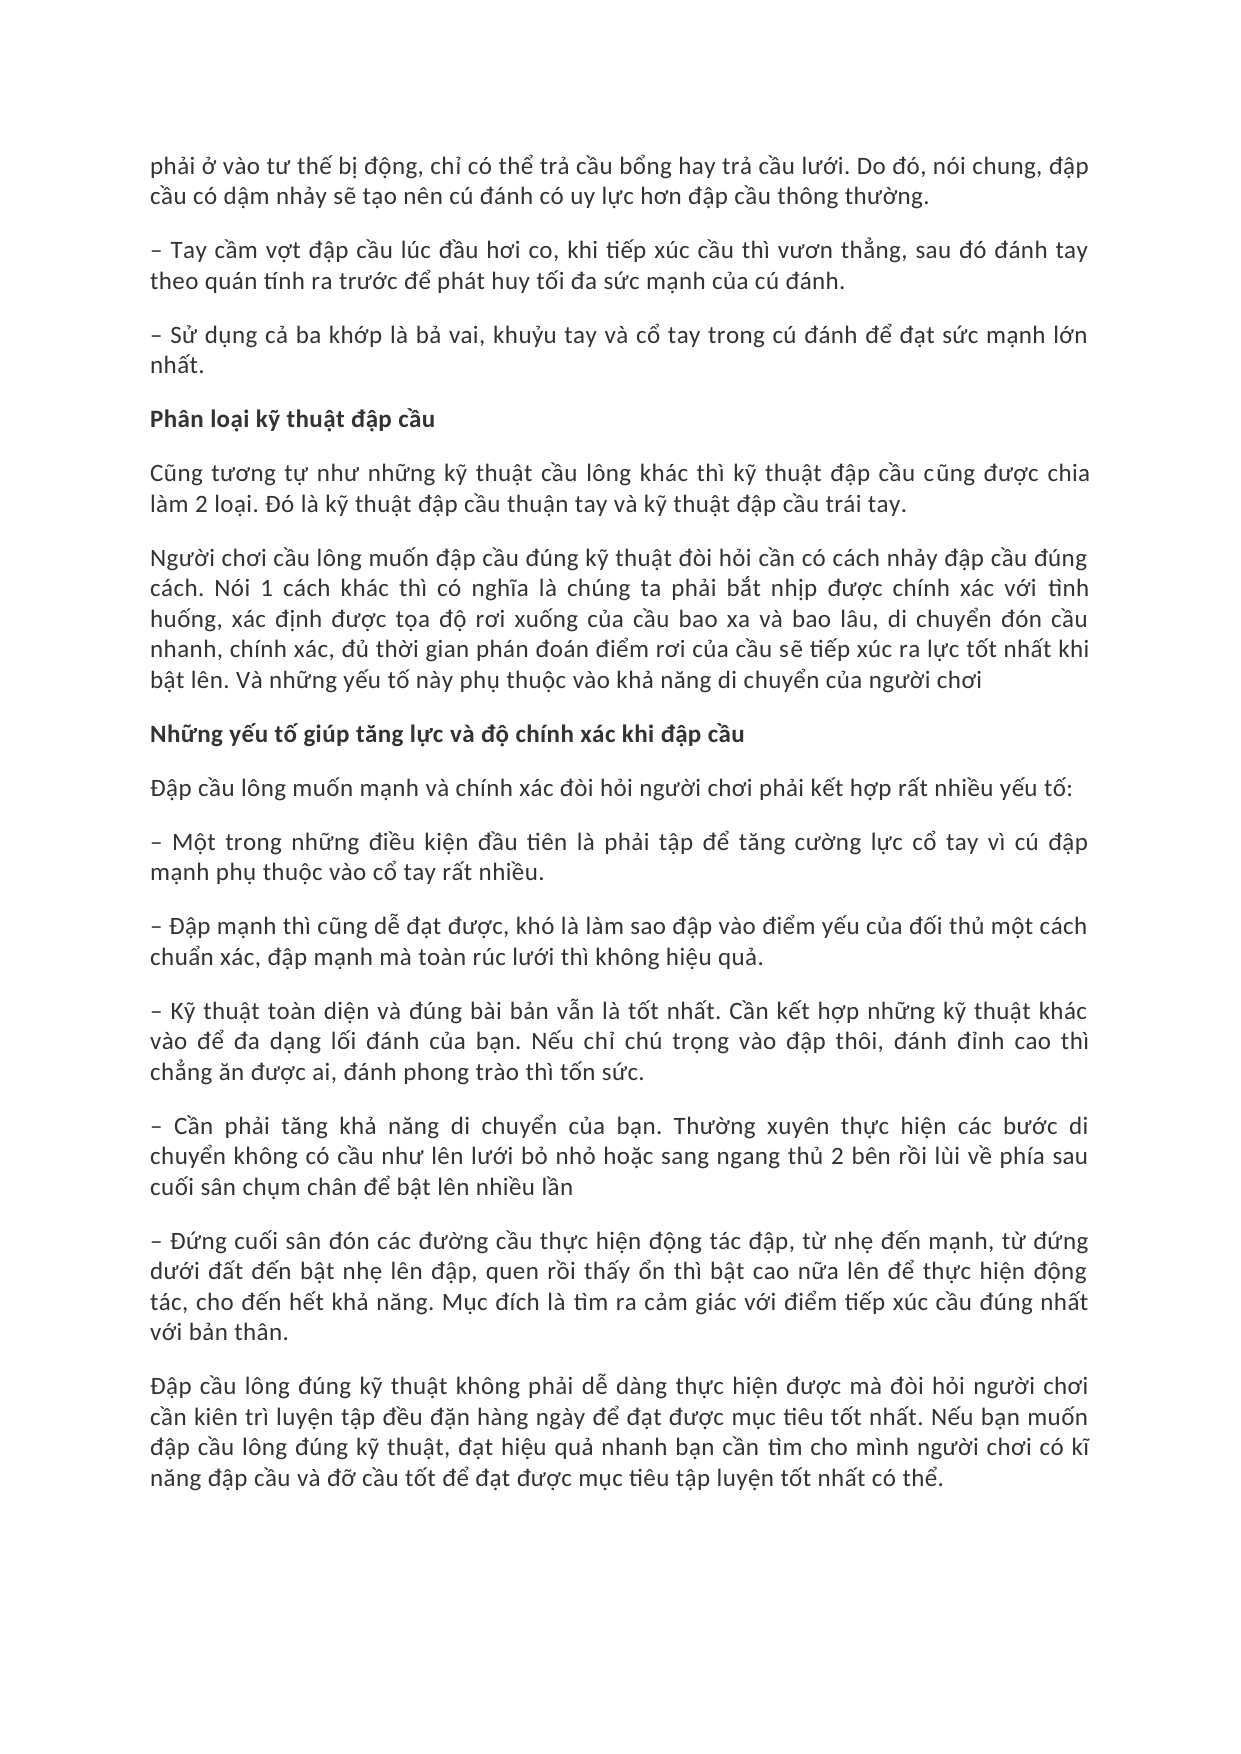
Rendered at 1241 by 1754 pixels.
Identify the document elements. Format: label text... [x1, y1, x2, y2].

text – Đập mạnh thì cũng dễ đạt được, khó là làm sao đập vào điểm yếu của đối thủ một cách chuẩn xác, đập mạnh mà toàn rúc lưới thì không hiệu quả. [150, 910, 1090, 971]
text – Kỹ thuật toàn diện và đúng bài bản vẫn là tốt nhất. Cần kết hợp những kỹ thuật khác vào để đa dạng lối đánh của bạn. Nếu chỉ chú trọng vào đập thôi, đánh đỉnh cao thì chẳng ăn được ai, đánh phong trào thì tốn sức. [150, 995, 1090, 1086]
text Cũng tương tự như những kỹ thuật cầu lông khác thì kỹ thuật đập cầu cũng được chia làm 2 loại. Đó là kỹ thuật đập cầu thuận tay và kỹ thuật đập cầu trái tay. [150, 457, 1090, 518]
text – Một trong những điều kiện đầu tiên là phải tập để tăng cường lực cổ tay vì cú đập mạnh phụ thuộc vào cổ tay rất nhiều. [150, 826, 1090, 887]
text Những yếu tố giúp tăng lực và độ chính xác khi đập cầu [150, 718, 1090, 748]
text – Sử dụng cả ba khớp là bả vai, khuỷu tay và cổ tay trong cú đánh để đạt sức mạnh lớn nhất. [150, 319, 1090, 380]
text Phân loại kỹ thuật đập cầu [150, 403, 1090, 434]
text Người chơi cầu lông muốn đập cầu đúng kỹ thuật đòi hỏi cần có cách nhảy đập cầu đúng cách. Nói 1 cách khác thì có nghĩa là chúng ta phải bắt nhịp được chính xác với tình huống, xác định được tọa độ rơi xuống của cầu bao xa và bao lâu, di chuyển đón cầu nhanh, chính xác, đủ thời gian phán đoán điểm rơi của cầu sẽ tiếp xúc ra lực tốt nhất khi bật lên. Và những yếu tố này phụ thuộc vào khả năng di chuyển của người chơi [150, 542, 1090, 694]
text – Tay cầm vợt đập cầu lúc đầu hơi co, khi tiếp xúc cầu thì vươn thẳng, sau đó đánh tay theo quán tính ra trước để phát huy tối đa sức mạnh của cú đánh. [150, 234, 1090, 296]
text Đập cầu lông đúng kỹ thuật không phải dễ dàng thực hiện được mà đòi hỏi người chơi cần kiên trì luyện tập đều đặn hàng ngày để đạt được mục tiêu tốt nhất. Nếu bạn muốn đập cầu lông đúng kỹ thuật, đạt hiệu quả nhanh bạn cần tìm cho mình người chơi có kĩ năng đập cầu và đỡ cầu tốt để đạt được mục tiêu tập luyện tốt nhất có thể. [150, 1370, 1090, 1492]
text Đập cầu lông muốn mạnh và chính xác đòi hỏi người chơi phải kết hợp rất nhiều yếu tố: [150, 772, 1090, 802]
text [150, 150, 1090, 211]
text – Đứng cuối sân đón các đường cầu thực hiện động tác đập, từ nhẹ đến mạnh, từ đứng dưới đất đến bật nhẹ lên đập, quen rồi thấy ổn thì bật cao nữa lên để thực hiện động tác, cho đến hết khả năng. Mục đích là tìm ra cảm giác với điểm tiếp xúc cầu đúng nhất với bản thân. [150, 1225, 1090, 1347]
text – Cần phải tăng khả năng di chuyển của bạn. Thường xuyên thực hiện các bước di chuyển không có cầu như lên lưới bỏ nhỏ hoặc sang ngang thủ 2 bên rồi lùi về phía sau cuối sân chụm chân để bật lên nhiều lần [150, 1110, 1090, 1201]
